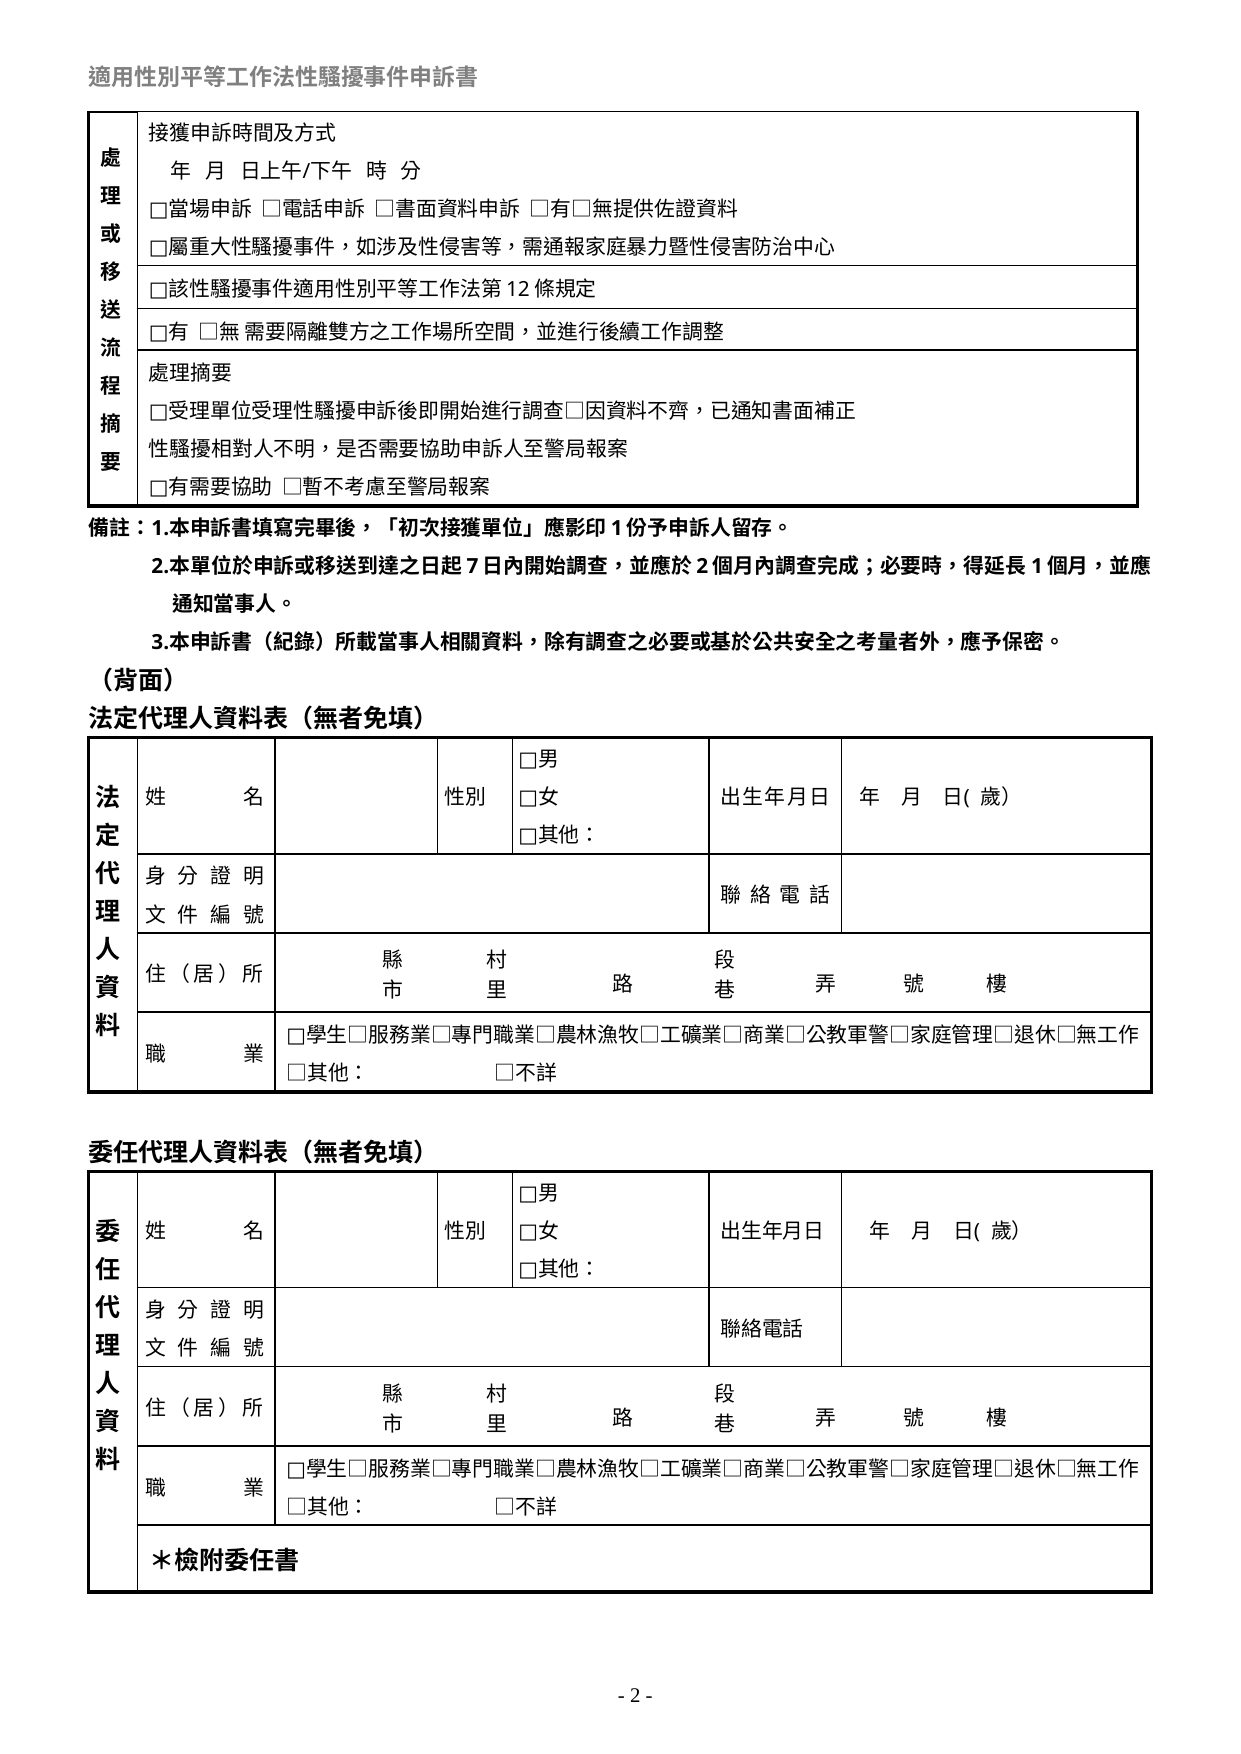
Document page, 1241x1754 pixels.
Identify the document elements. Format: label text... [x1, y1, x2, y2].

table_header 委任代理人資料 [90, 1173, 137, 1590]
table_cell 住（居）所 [138, 934, 274, 1011]
table_header 法定代理人資料 [90, 739, 137, 1090]
table_header 姓名 [138, 1173, 274, 1287]
table_cell 縣市 村里 路 段巷 弄 號 樓 [276, 934, 1150, 1011]
table_cell □有 □無 需要隔離雙方之工作場所空間，並進行後續工作調整 [138, 309, 1136, 349]
table_header □男 □女 □其他： [513, 739, 708, 853]
table_header 姓名 [138, 739, 274, 853]
table_cell 接獲申訴時間及方式 年 月 日上午/下午 時 分 □當場申訴 □電話申訴 □書面資料申訴 □有□無提供佐證資料 □屬重大性騷擾事件，如涉及性侵害等，需通報家庭暴力暨性侵害防治中心 [138, 112, 1136, 264]
table_cell □學生□服務業□專門職業□農林漁牧□工礦業□商業□公教軍警□家庭管理□退休□無工作□其他： □不詳 [276, 1447, 1150, 1524]
table_header 年 月 日( 歲） [842, 1173, 1150, 1287]
table_cell 縣市 村里 路 段巷 弄 號 樓 [276, 1367, 1150, 1445]
table_cell 聯絡電話 [710, 855, 841, 932]
table_cell □學生□服務業□專門職業□農林漁牧□工礦業□商業□公教軍警□家庭管理□退休□無工作□其他： □不詳 [276, 1013, 1150, 1090]
text 2.本單位於申訴或移送到達之日起7日內開始調查，並應於2個月內調查完成；必要時，得延長1個月，並應通知當事人。 [151, 546, 1152, 622]
table_header [276, 739, 437, 853]
table_cell 職業 [138, 1447, 274, 1524]
table_cell 住（居）所 [138, 1367, 274, 1445]
table_header □男 □女 □其他： [513, 1173, 708, 1287]
table_cell 身分證明 文件編號 [138, 855, 274, 932]
text 3.本申訴書（紀錄）所載當事人相關資料，除有調查之必要或基於公共安全之考量者外，應予保密。 [151, 622, 1152, 659]
table_cell 身分證明 文件編號 [138, 1288, 274, 1366]
text 法定代理人資料表（無者免填） [89, 698, 1152, 736]
table_cell 處理摘要 □受理單位受理性騷擾申訴後即開始進行調查□因資料不齊，已通知書面補正 性騷擾相對人不明，是否需要協助申訴人至警局報案 □有需要協助 □暫不考慮至警局報案 [138, 351, 1136, 504]
table_header 出生年月日 [710, 739, 841, 853]
table_cell 職業 [138, 1013, 274, 1090]
table_cell [842, 855, 1150, 932]
text 備註：1.本申訴書填寫完畢後，「初次接獲單位」應影印1份予申訴人留存。 [89, 507, 1152, 546]
table_header 年 月 日( 歲） [842, 739, 1150, 853]
table_header 性別 [438, 739, 512, 853]
table_header [276, 1173, 437, 1287]
table_cell [276, 1288, 708, 1366]
table_cell ＊檢附委任書 [138, 1526, 1150, 1590]
table_cell □該性騷擾事件適用性別平等工作法第12條規定 [138, 266, 1136, 308]
table_cell 處理或移送流程摘要 [90, 113, 137, 504]
table_header 性別 [438, 1173, 512, 1287]
table_header 出生年月日 [710, 1173, 841, 1287]
table_cell [276, 855, 708, 932]
table_cell [842, 1288, 1150, 1366]
table_cell 聯絡電話 [710, 1288, 841, 1366]
text （背面） [89, 659, 1152, 698]
text 委任代理人資料表（無者免填） [89, 1131, 1152, 1169]
